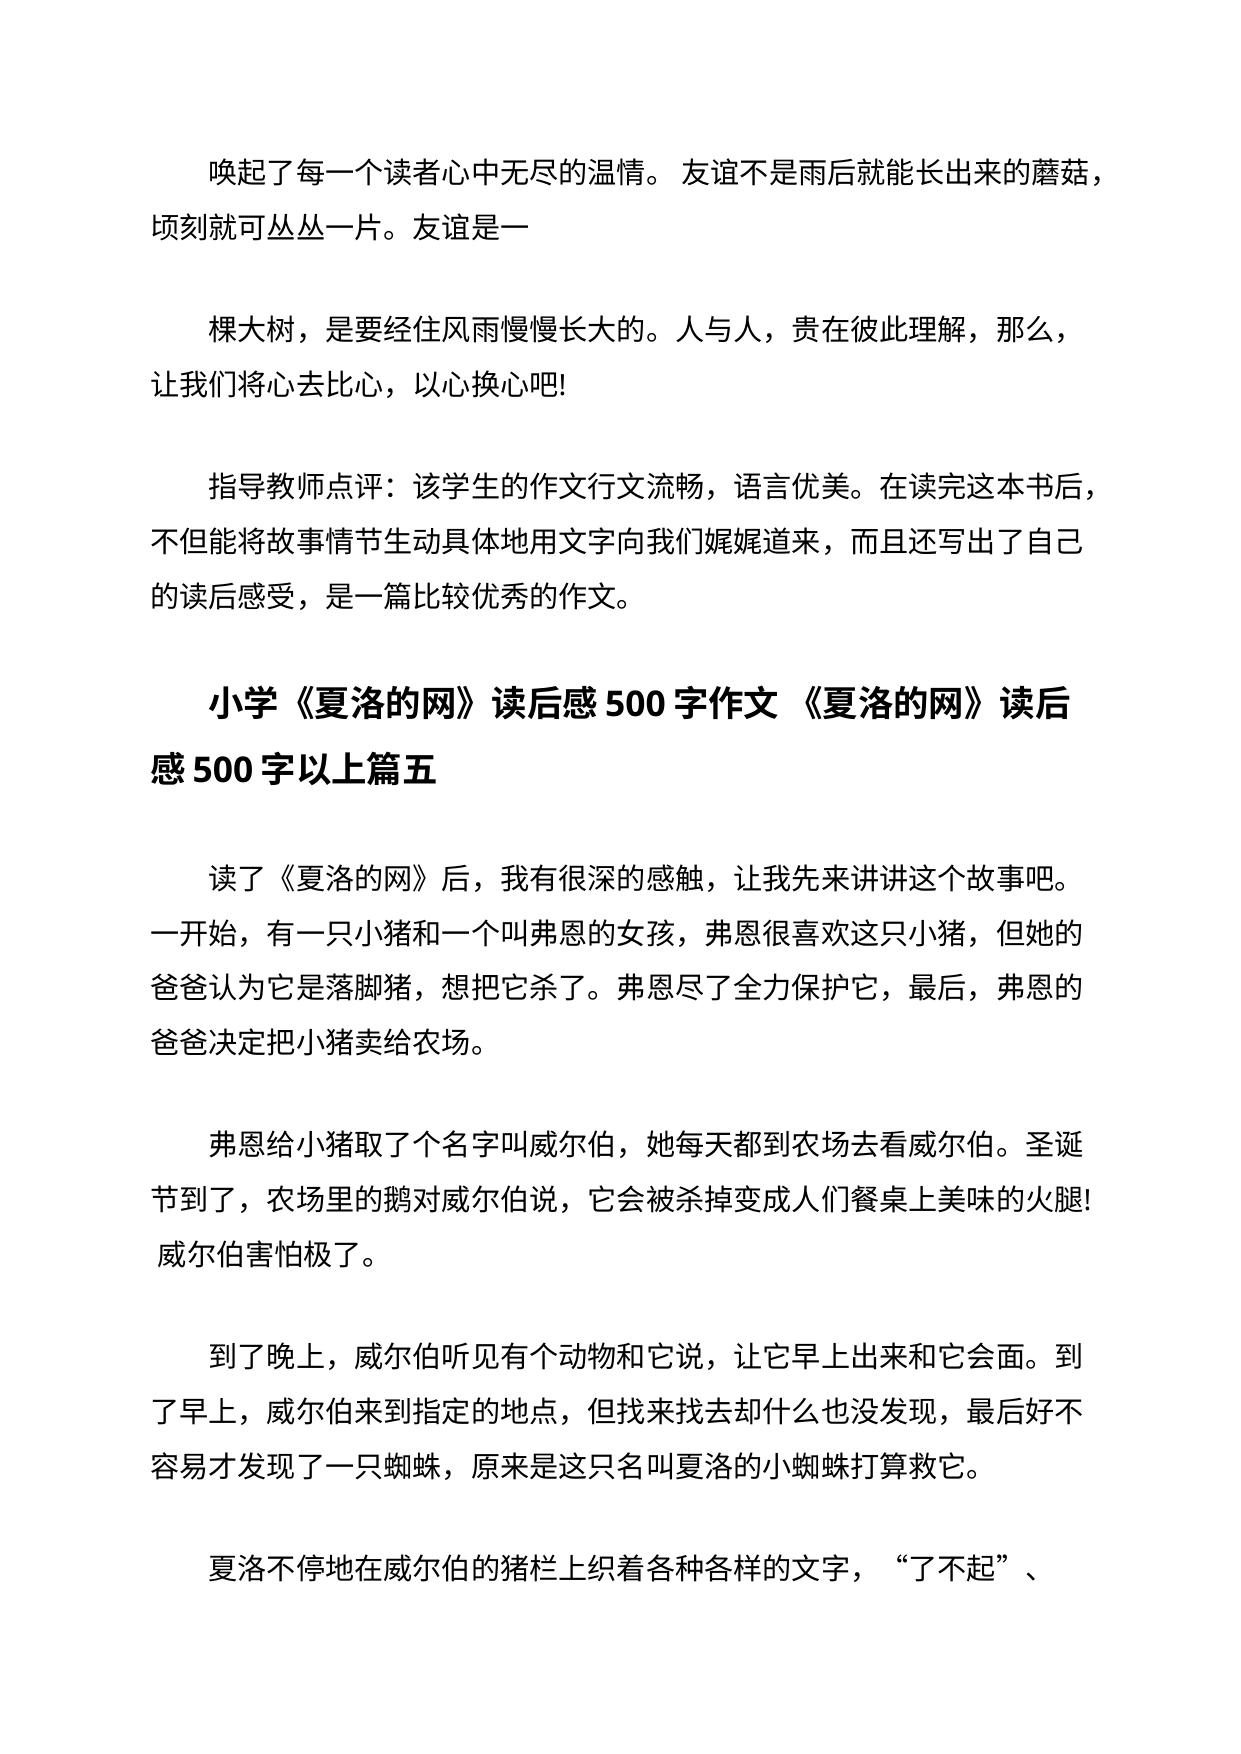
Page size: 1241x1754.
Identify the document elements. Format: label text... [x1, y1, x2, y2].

text 到了晚上，威尔伯听见有个动物和它说，让它早上出来和它会面。到了早上，威尔伯来到指定的地点，但找来找去却什么也没发现，最后好不容易才发现了一只蜘蛛，原来是这只名叫夏洛的小蜘蛛打算救它。 [150, 1334, 1090, 1486]
text 指导教师点评：该学生的作文行文流畅，语言优美。在读完这本书后，不但能将故事情节生动具体地用文字向我们娓娓道来，而且还写出了自己的读后感受，是一篇比较优秀的作文。 [150, 463, 1090, 616]
text 弗恩给小猪取了个名字叫威尔伯，她每天都到农场去看威尔伯。圣诞节到了，农场里的鹅对威尔伯说，它会被杀掉变成人们餐桌上美味的火腿! 威尔伯害怕极了。 [150, 1122, 1090, 1274]
text 唤起了每一个读者心中无尽的温情。 友谊不是雨后就能长出来的蘑菇，顷刻就可丛丛一片。友谊是一 [150, 150, 1090, 247]
text 小学《夏洛的网》读后感500字作文 《夏洛的网》读后感500字以上篇五 [150, 675, 1090, 793]
text 读了《夏洛的网》后，我有很深的感触，让我先来讲讲这个故事吧。 一开始，有一只小猪和一个叫弗恩的女孩，弗恩很喜欢这只小猪，但她的爸爸认为它是落脚猪，想把它杀了。弗恩尽了全力保护它，最后，弗恩的爸爸决定把小猪卖给农场。 [150, 855, 1090, 1062]
text 棵大树，是要经住风雨慢慢长大的。人与人，贵在彼此理解，那么，让我们将心去比心，以心换心吧! [150, 307, 1090, 404]
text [150, 1545, 1090, 1587]
